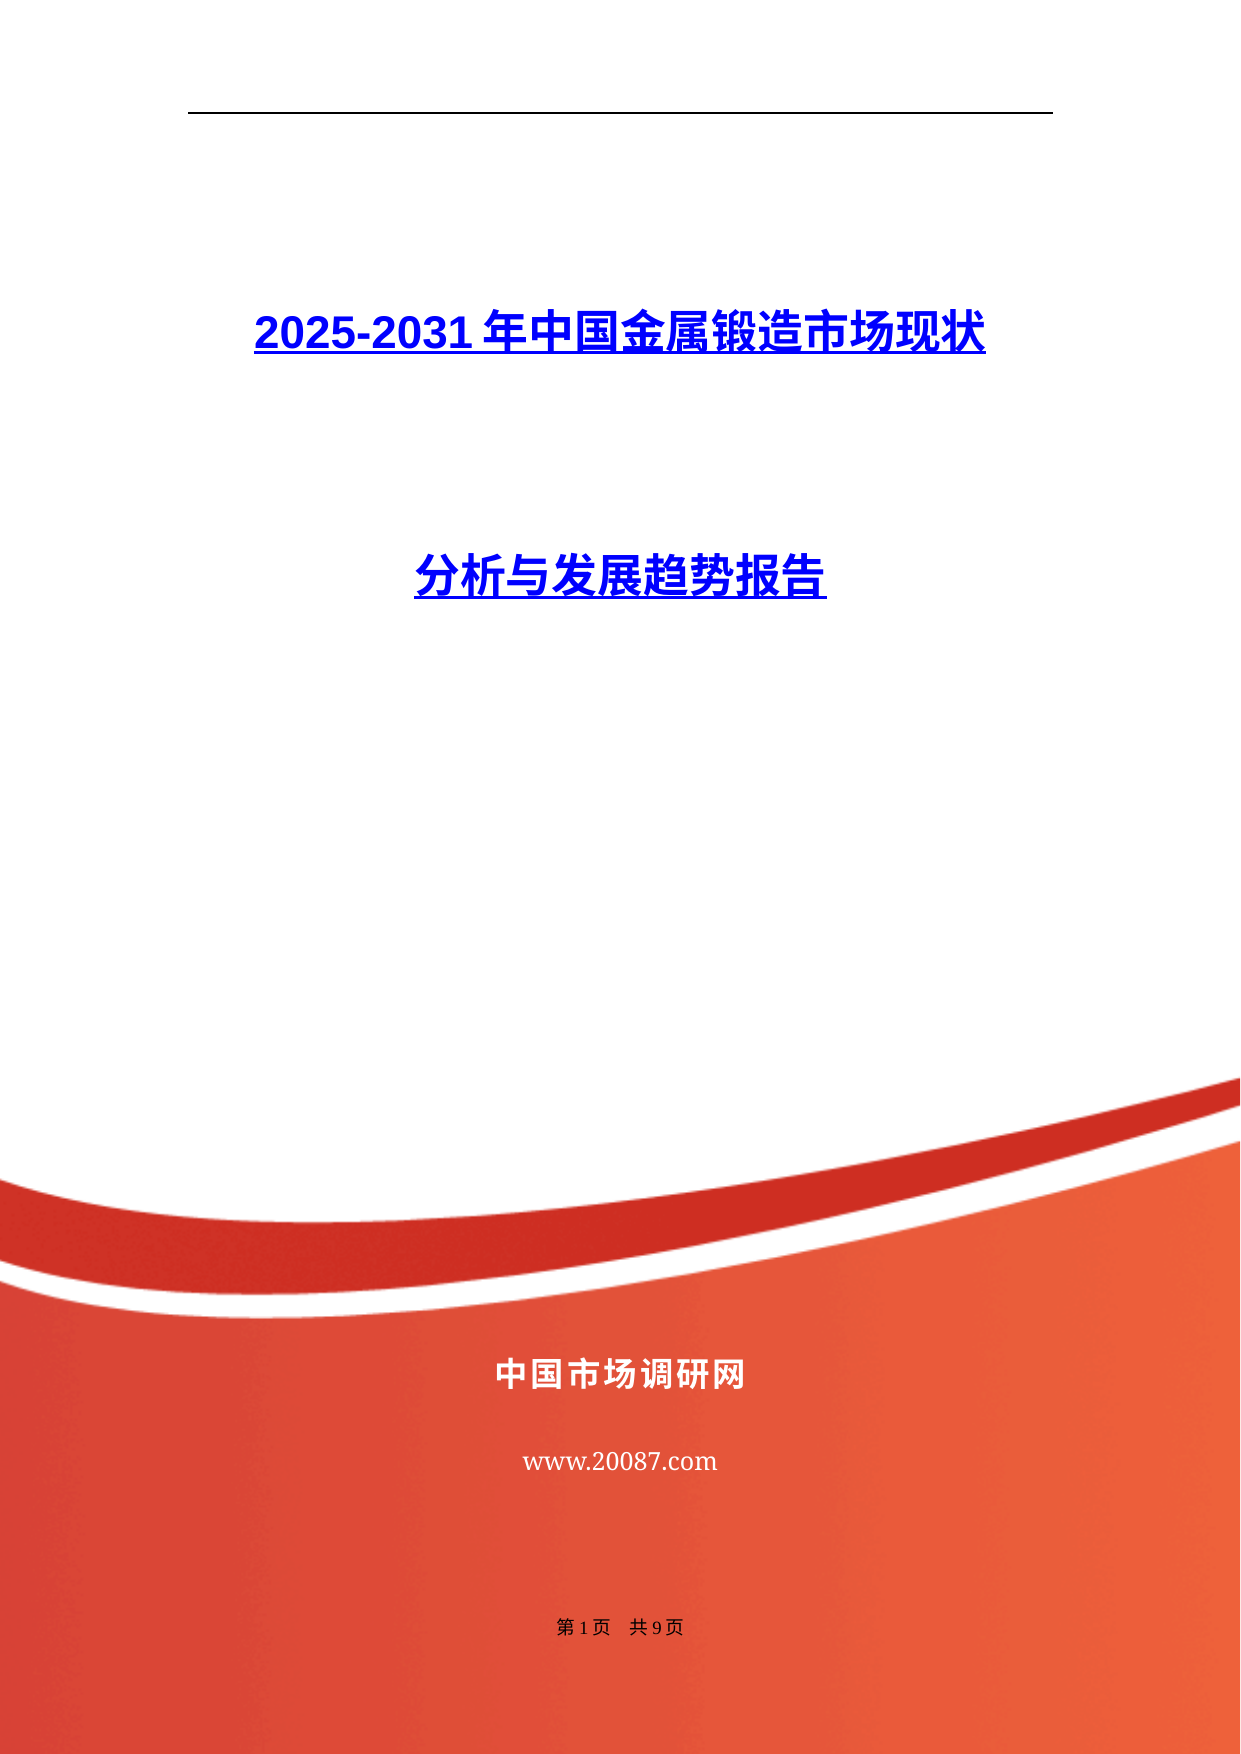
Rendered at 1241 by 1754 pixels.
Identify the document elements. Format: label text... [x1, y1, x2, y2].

text www.20087.com [187, 1428, 1053, 1493]
table_header 2025-2031年中国金属锻造市场现状分析与发展趋势报告 [188, 207, 1053, 773]
subtitle 中国市场调研网 [187, 1339, 1053, 1404]
picture [0, 1006, 1241, 1754]
